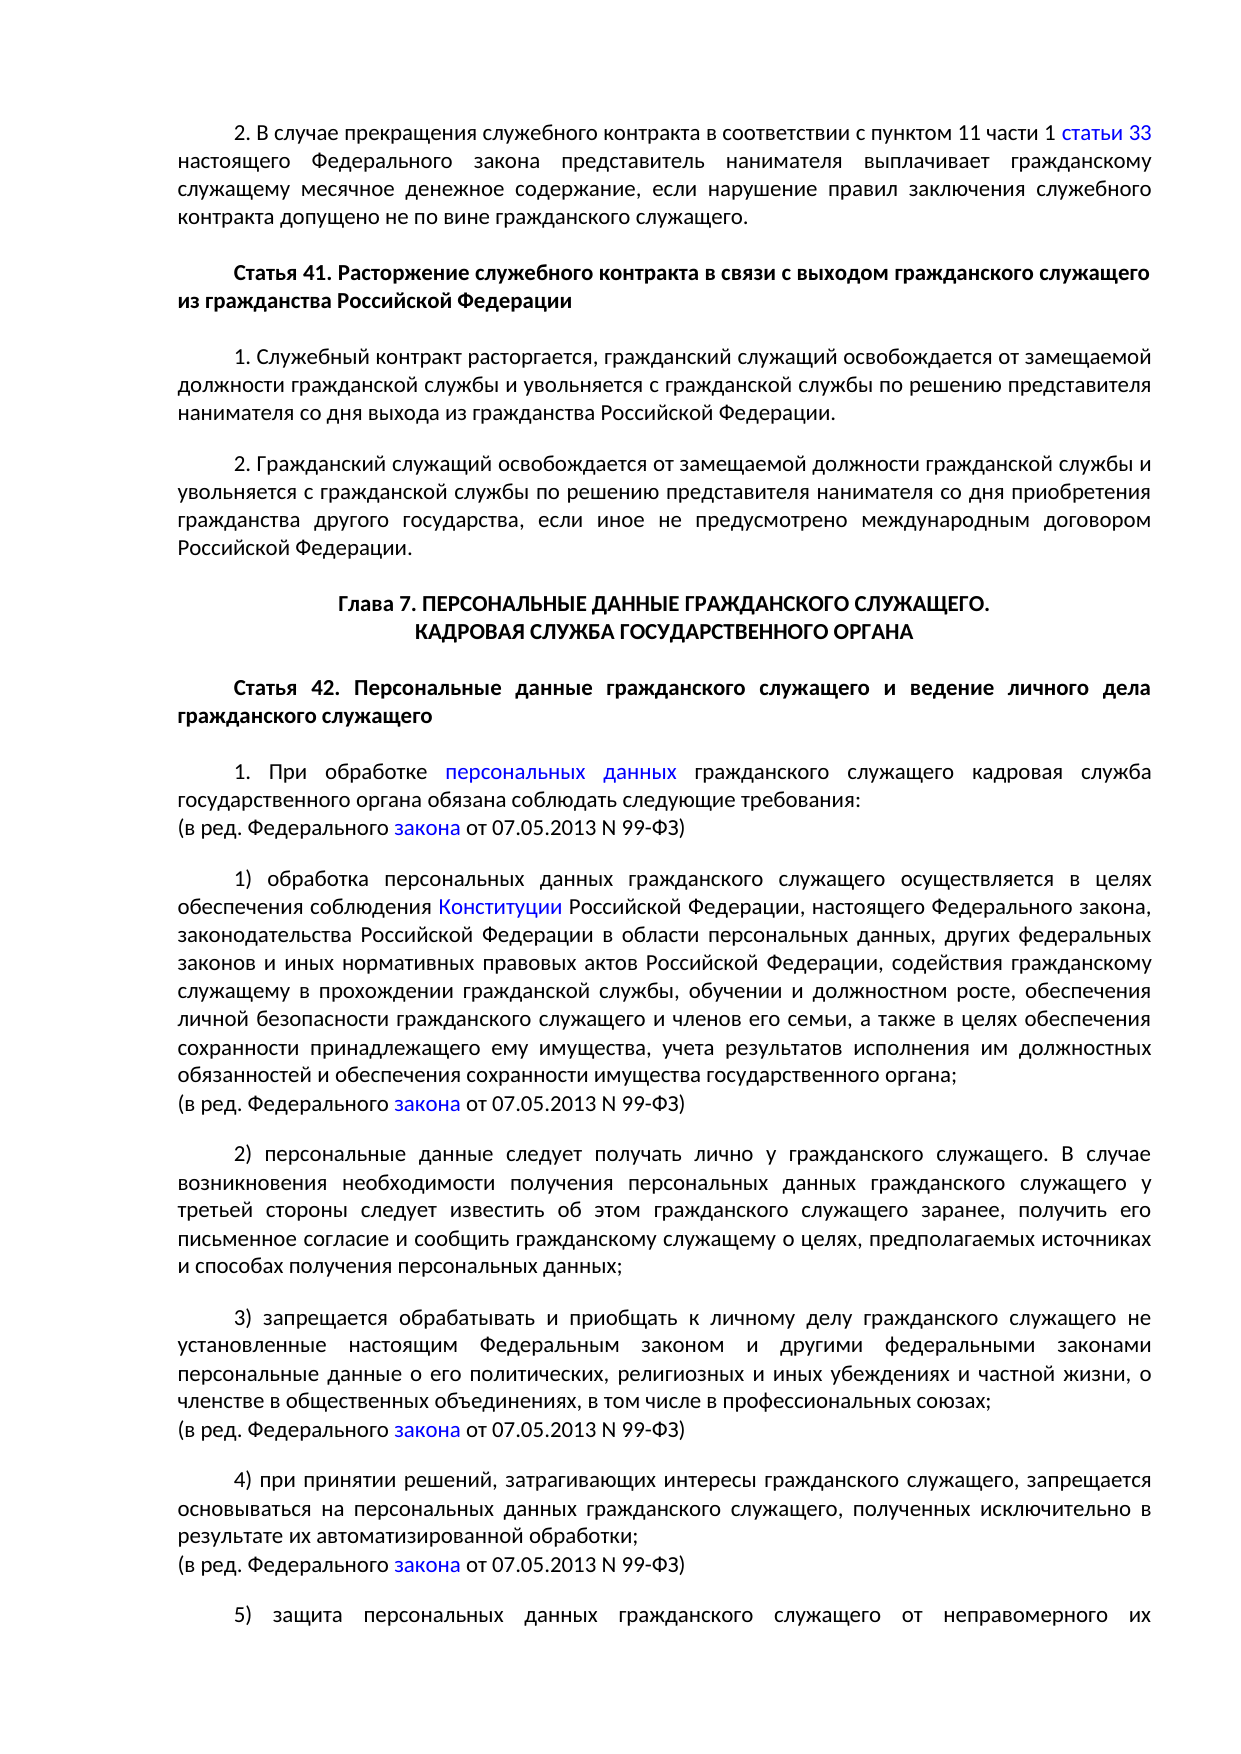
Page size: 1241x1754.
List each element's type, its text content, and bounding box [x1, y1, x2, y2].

text 3) запрещается обрабатывать и приобщать к личному делу гражданского служащего не установленные настоящим Федеральным законом и другими федеральными законами персональные данные о его политических, религиозных и иных убеждениях и частной жизни, о членстве в общественных объединениях, в том числе в профессиональных союзах; [177, 1303, 1152, 1415]
text (в ред. Федерального закона от 07.05.2013 N 99-ФЗ) [177, 1415, 1152, 1443]
title Статья 41. Расторжение служебного контракта в связи с выходом гражданского служащего из гражданства Российской Федерации [177, 258, 1152, 314]
text 4) при принятии решений, затрагивающих интересы гражданского служащего, запрещается основываться на персональных данных гражданского служащего, полученных исключительно в результате их автоматизированной обработки; [177, 1466, 1152, 1550]
title Глава 7. ПЕРСОНАЛЬНЫЕ ДАННЫЕ ГРАЖДАНСКОГО СЛУЖАЩЕГО. [177, 589, 1152, 617]
text 2. В случае прекращения служебного контракта в соответствии с пунктом 11 части 1 статьи 33 настоящего Федерального закона представитель нанимателя выплачивает гражданскому служащему месячное денежное содержание, если нарушение правил заключения служебного контракта допущено не по вине гражданского служащего. [177, 118, 1152, 230]
text 1. При обработке персональных данных гражданского служащего кадровая служба государственного органа обязана соблюдать следующие требования: [177, 757, 1152, 813]
title Статья 42. Персональные данные гражданского служащего и ведение личного дела гражданского служащего [177, 673, 1152, 729]
text 1. Служебный контракт расторгается, гражданский служащий освобождается от замещаемой должности гражданской службы и увольняется с гражданской службы по решению представителя нанимателя со дня выхода из гражданства Российской Федерации. [177, 342, 1152, 426]
text (в ред. Федерального закона от 07.05.2013 N 99-ФЗ) [177, 813, 1152, 842]
text (в ред. Федерального закона от 07.05.2013 N 99-ФЗ) [177, 1550, 1152, 1578]
text (в ред. Федерального закона от 07.05.2013 N 99-ФЗ) [177, 1089, 1152, 1117]
text 2) персональные данные следует получать лично у гражданского служащего. В случае возникновения необходимости получения персональных данных гражданского служащего у третьей стороны следует известить об этом гражданского служащего заранее, получить его письменное согласие и сообщить гражданскому служащему о целях, предполагаемых источниках и способах получения персональных данных; [177, 1139, 1152, 1280]
text 2. Гражданский служащий освобождается от замещаемой должности гражданской службы и увольняется с гражданской службы по решению представителя нанимателя со дня приобретения гражданства другого государства, если иное не предусмотрено международным договором Российской Федерации. [177, 449, 1152, 561]
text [177, 1601, 1152, 1629]
title КАДРОВАЯ СЛУЖБА ГОСУДАРСТВЕННОГО ОРГАНА [177, 617, 1152, 645]
text 1) обработка персональных данных гражданского служащего осуществляется в целях обеспечения соблюдения Конституции Российской Федерации, настоящего Федерального закона, законодательства Российской Федерации в области персональных данных, других федеральных законов и иных нормативных правовых актов Российской Федерации, содействия гражданскому служащему в прохождении гражданской службы, обучении и должностном росте, обеспечения личной безопасности гражданского служащего и членов его семьи, а также в целях обеспечения сохранности принадлежащего ему имущества, учета результатов исполнения им должностных обязанностей и обеспечения сохранности имущества государственного органа; [177, 864, 1152, 1089]
